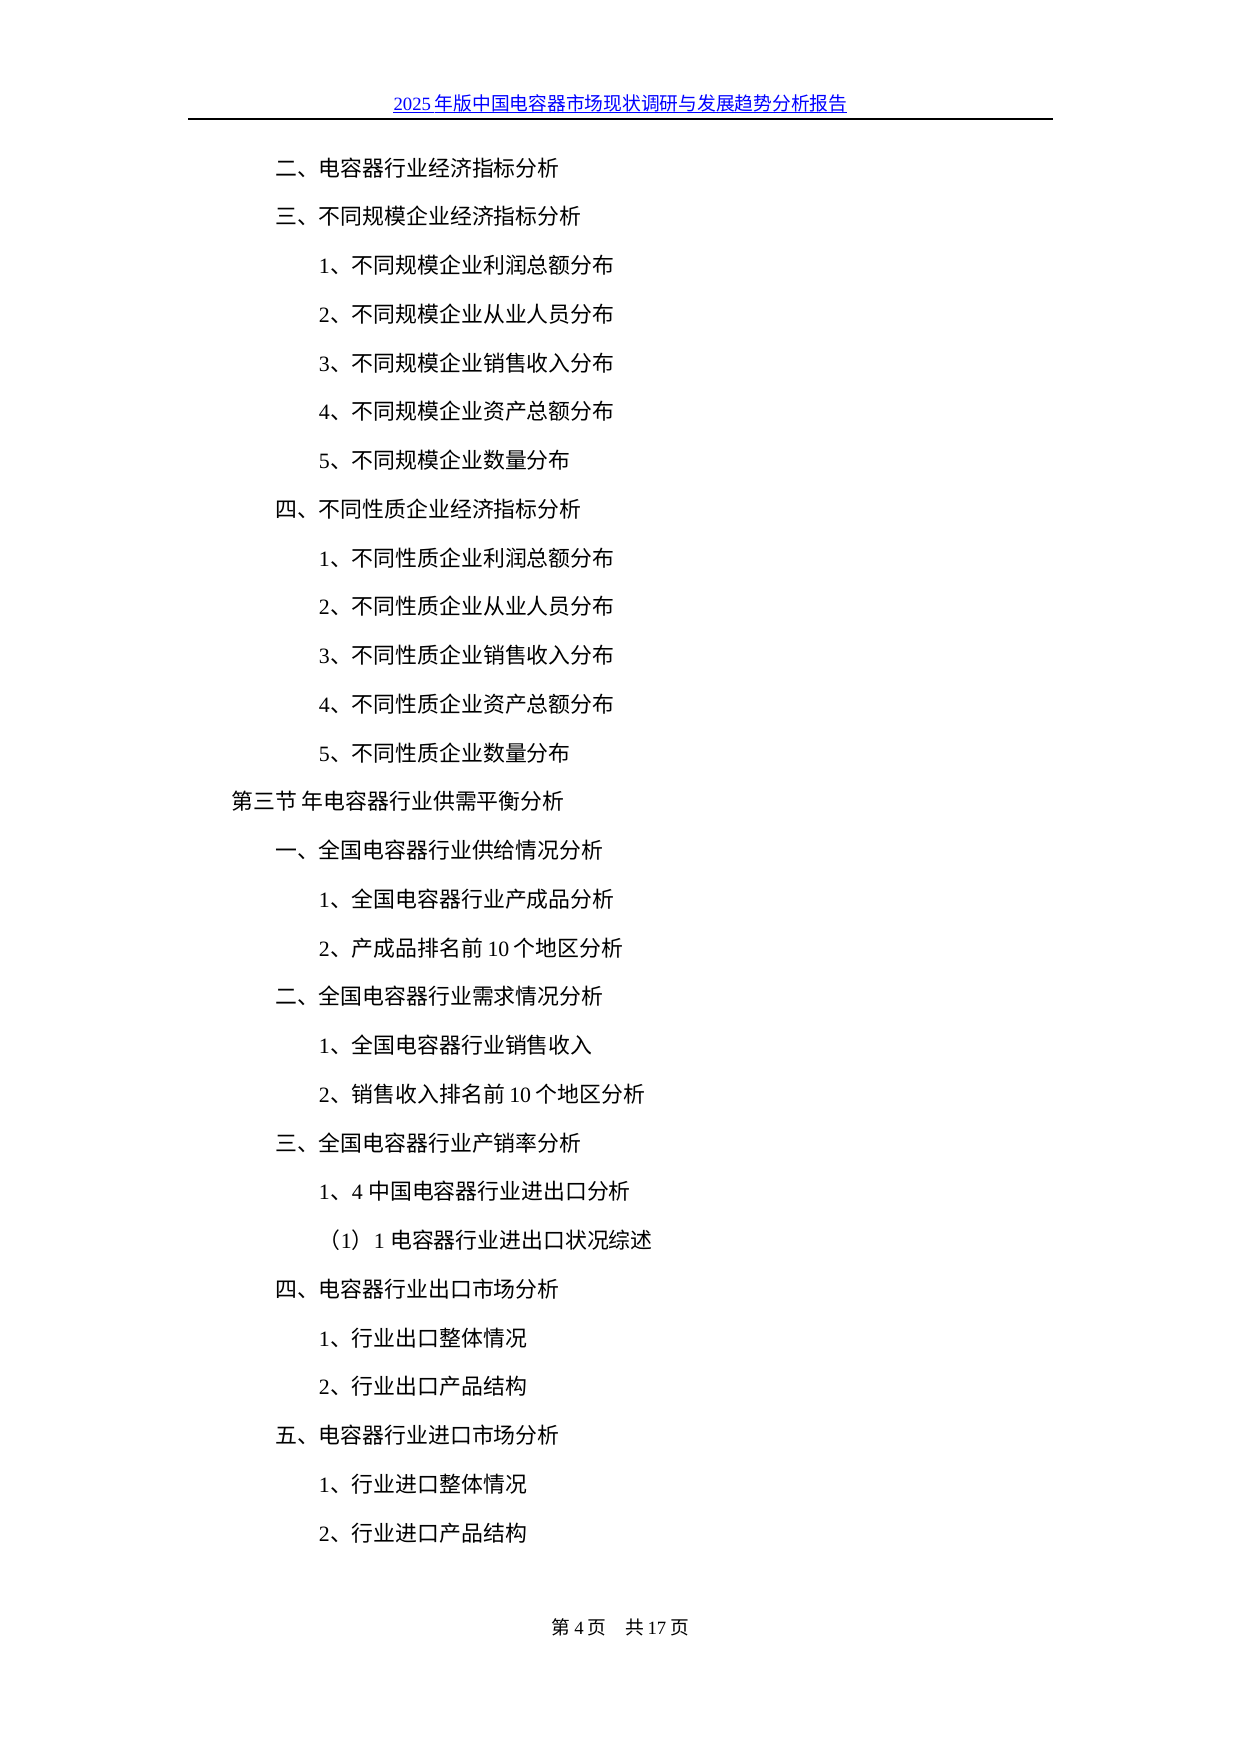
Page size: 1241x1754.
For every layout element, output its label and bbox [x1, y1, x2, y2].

text [187, 150, 1053, 1548]
